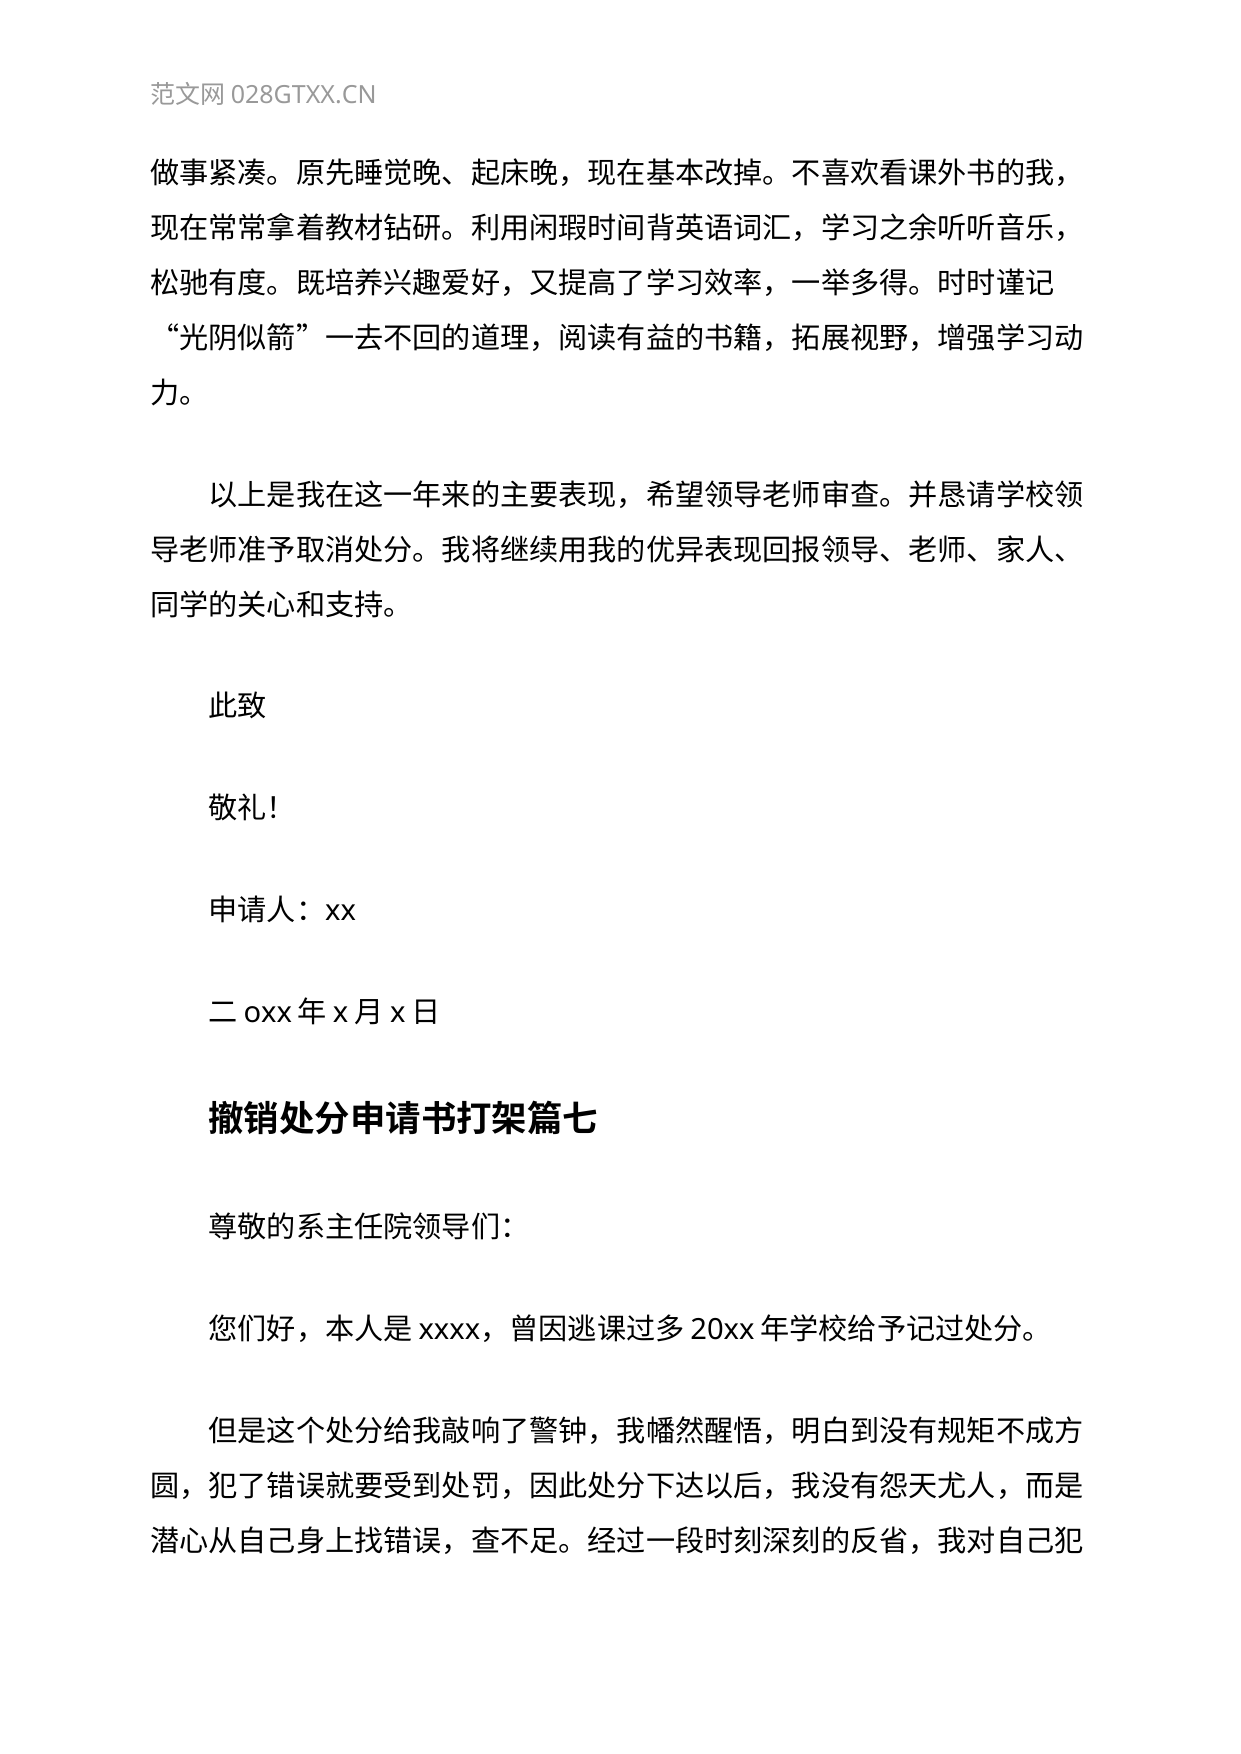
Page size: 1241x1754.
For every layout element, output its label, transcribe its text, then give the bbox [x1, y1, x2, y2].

text 以上是我在这一年来的主要表现，希望领导老师审查。并恳请学校领导老师准予取消处分。我将继续用我的优异表现回报领导、老师、家人、同学的关心和支持。 [150, 471, 1090, 623]
text 二oxx年x月 x日 [150, 988, 1090, 1031]
text 撤销处分申请书打架篇七 [150, 1090, 1090, 1142]
text 此致 [150, 683, 1090, 725]
text 您们好，本人是xxxx，曾因逃课过多20xx年学校给予记过处分。 [150, 1306, 1090, 1348]
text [150, 1408, 1090, 1560]
text 尊敬的系主任院领导们： [150, 1204, 1090, 1246]
text 敬礼！ [150, 785, 1090, 827]
text 申请人：xx [150, 886, 1090, 929]
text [150, 150, 1090, 412]
